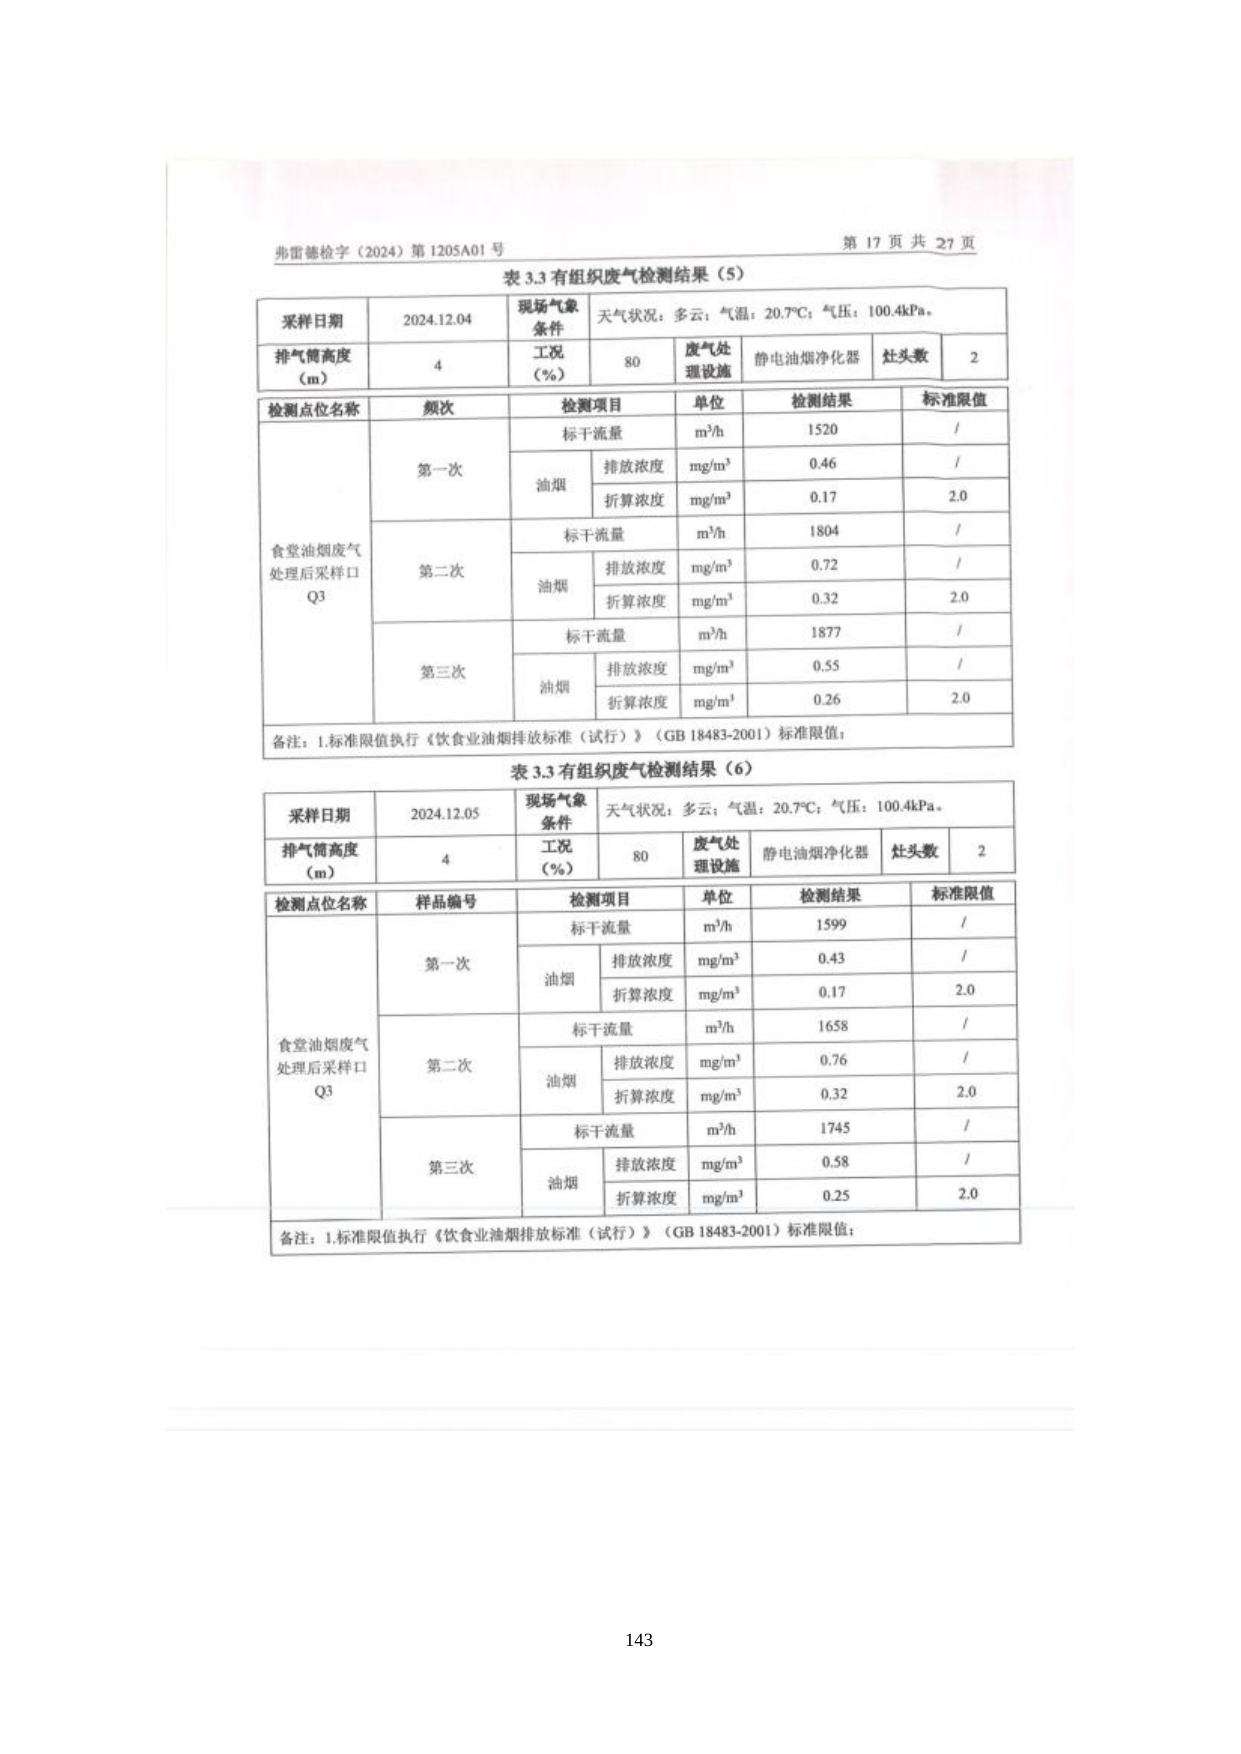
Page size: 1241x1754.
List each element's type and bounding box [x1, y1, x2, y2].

picture [165, 145, 1075, 1431]
